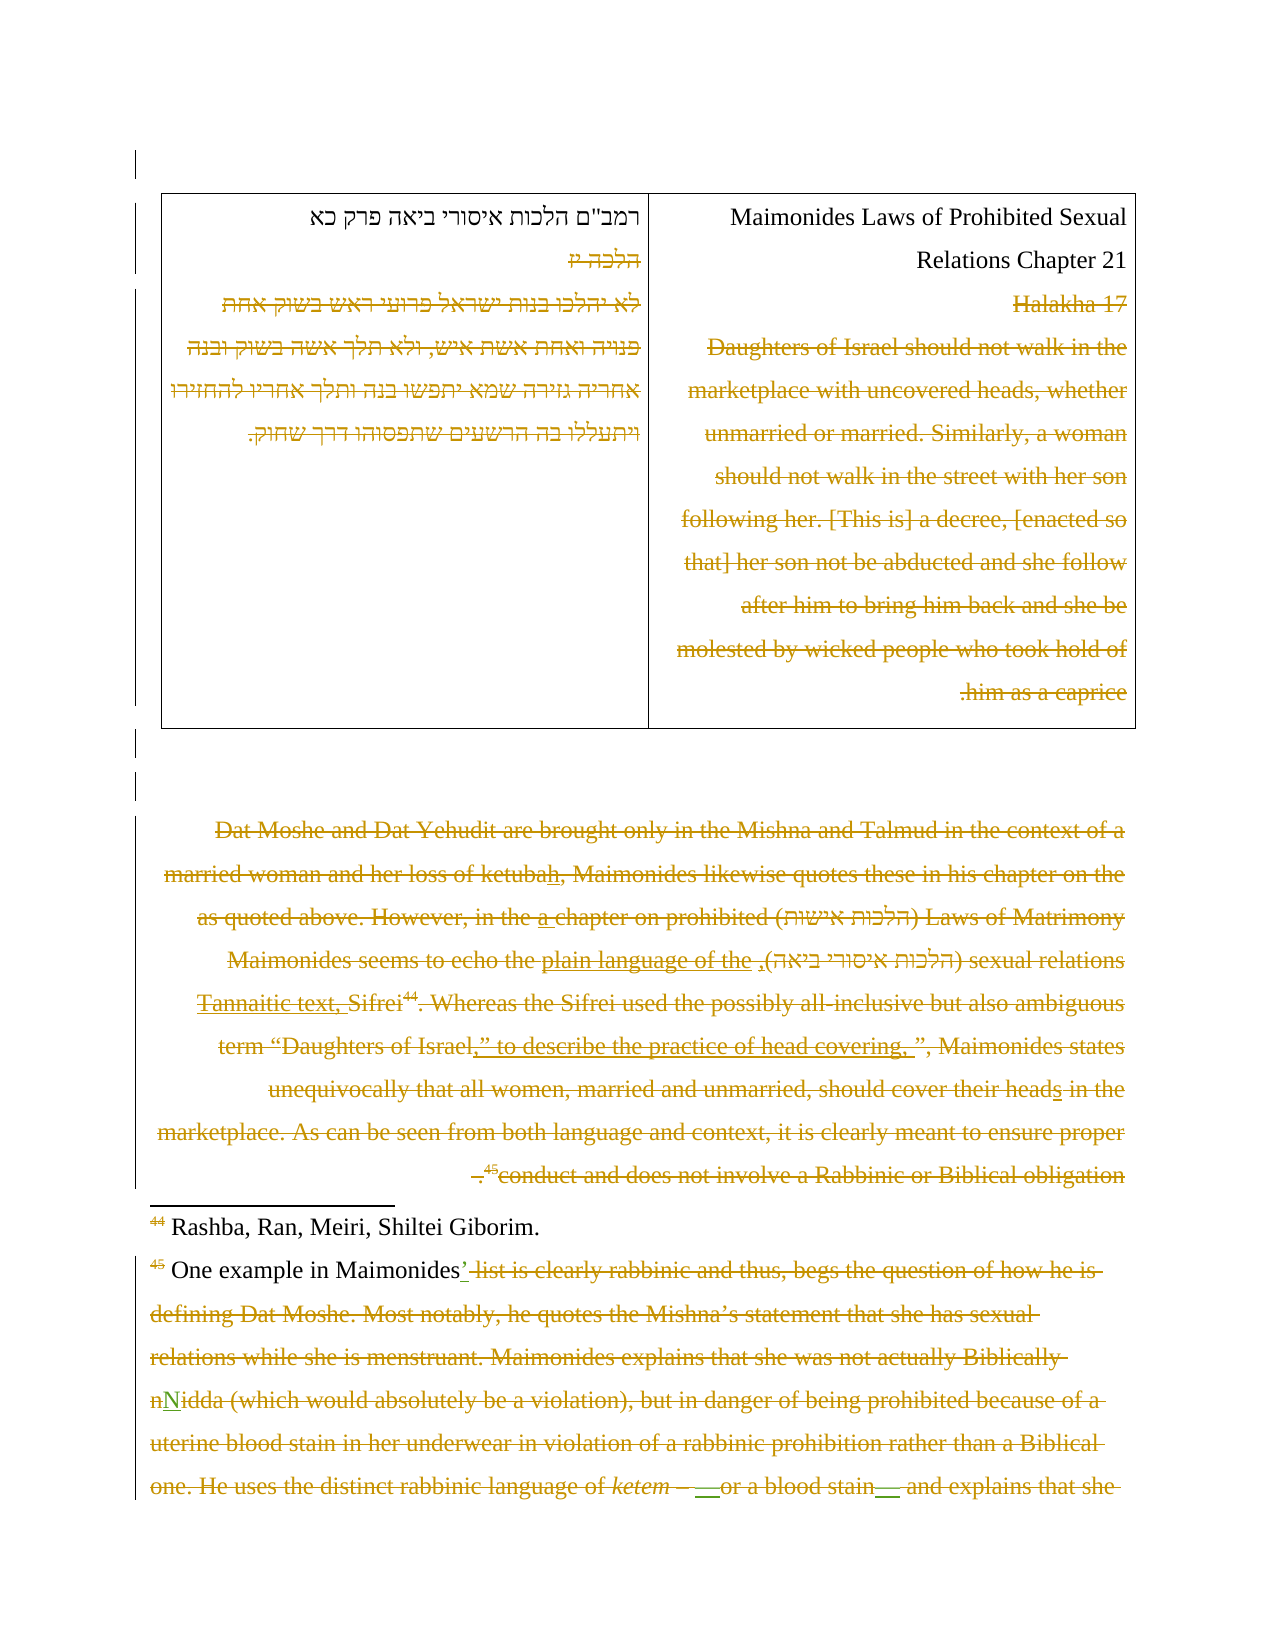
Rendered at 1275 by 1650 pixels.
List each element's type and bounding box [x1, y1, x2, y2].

table_header [162, 194, 648, 728]
table_header [649, 194, 1135, 728]
